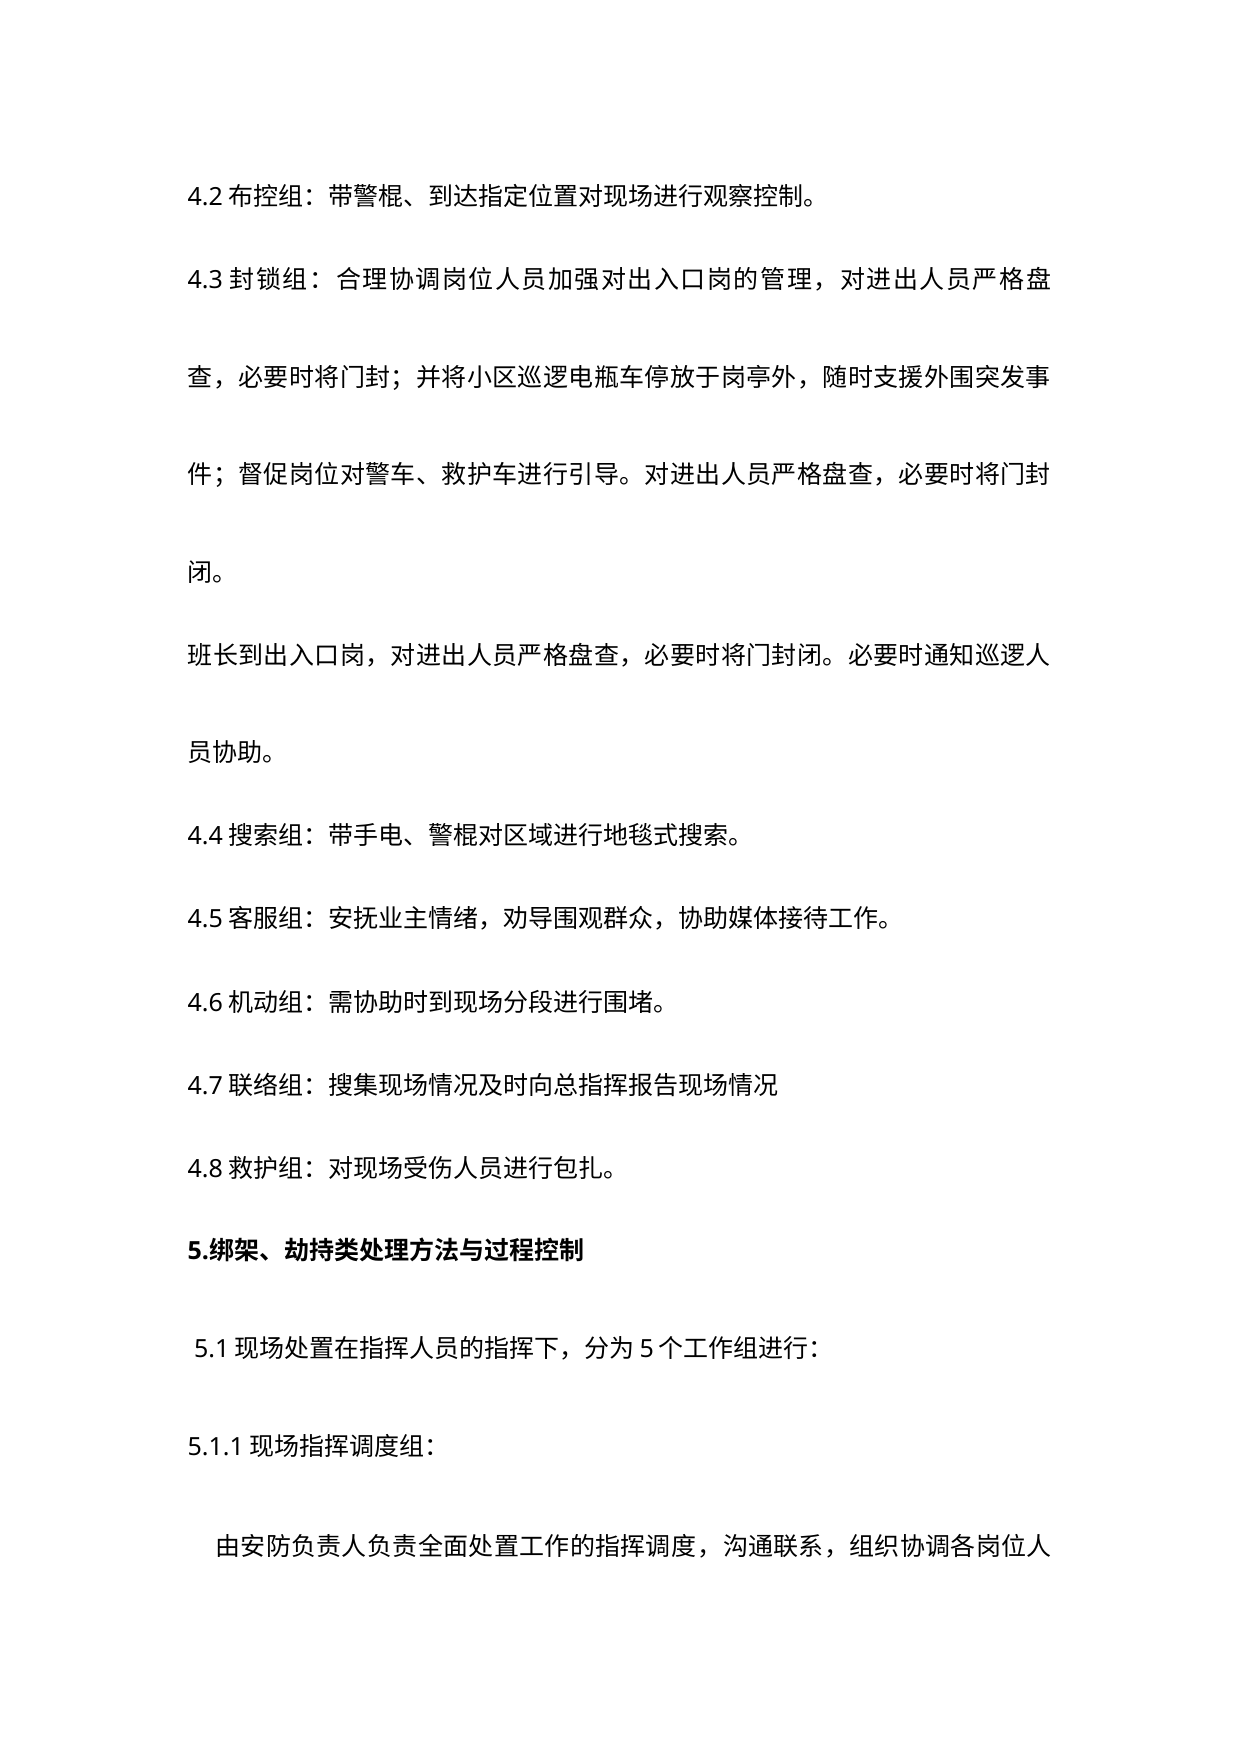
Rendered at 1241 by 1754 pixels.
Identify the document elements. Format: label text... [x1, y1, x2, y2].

text 5.1现场处置在指挥人员的指挥下，分为5个工作组进行： [187, 1315, 1053, 1380]
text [187, 1512, 1053, 1577]
list 4.8救护组：对现场受伤人员进行包扎。 [187, 1134, 1053, 1199]
list 4.5客服组：安抚业主情绪，劝导围观群众，协助媒体接待工作。 [187, 884, 1053, 949]
text 5.绑架、劫持类处理方法与过程控制 [187, 1217, 1053, 1282]
list 4.2布控组：带警棍、到达指定位置对现场进行观察控制。 [187, 162, 1053, 227]
list 4.7联络组：搜集现场情况及时向总指挥报告现场情况 [187, 1051, 1053, 1116]
list 4.4搜索组：带手电、警棍对区域进行地毯式搜索。 [187, 801, 1053, 866]
text 5.1.1现场指挥调度组： [187, 1413, 1053, 1478]
text 4.3封锁组：合理协调岗位人员加强对出入口岗的管理，对进出人员严格盘查，必要时将门封；并将小区巡逻电瓶车停放于岗亭外，随时支援外围突发事件；督促岗位对警车、救护车进行引导。对进出人员严格盘查，必要时将门封闭。 [187, 245, 1053, 603]
text 班长到出入口岗，对进出人员严格盘查，必要时将门封闭。必要时通知巡逻人员协助。 [187, 621, 1053, 783]
list 4.6机动组：需协助时到现场分段进行围堵。 [187, 968, 1053, 1033]
